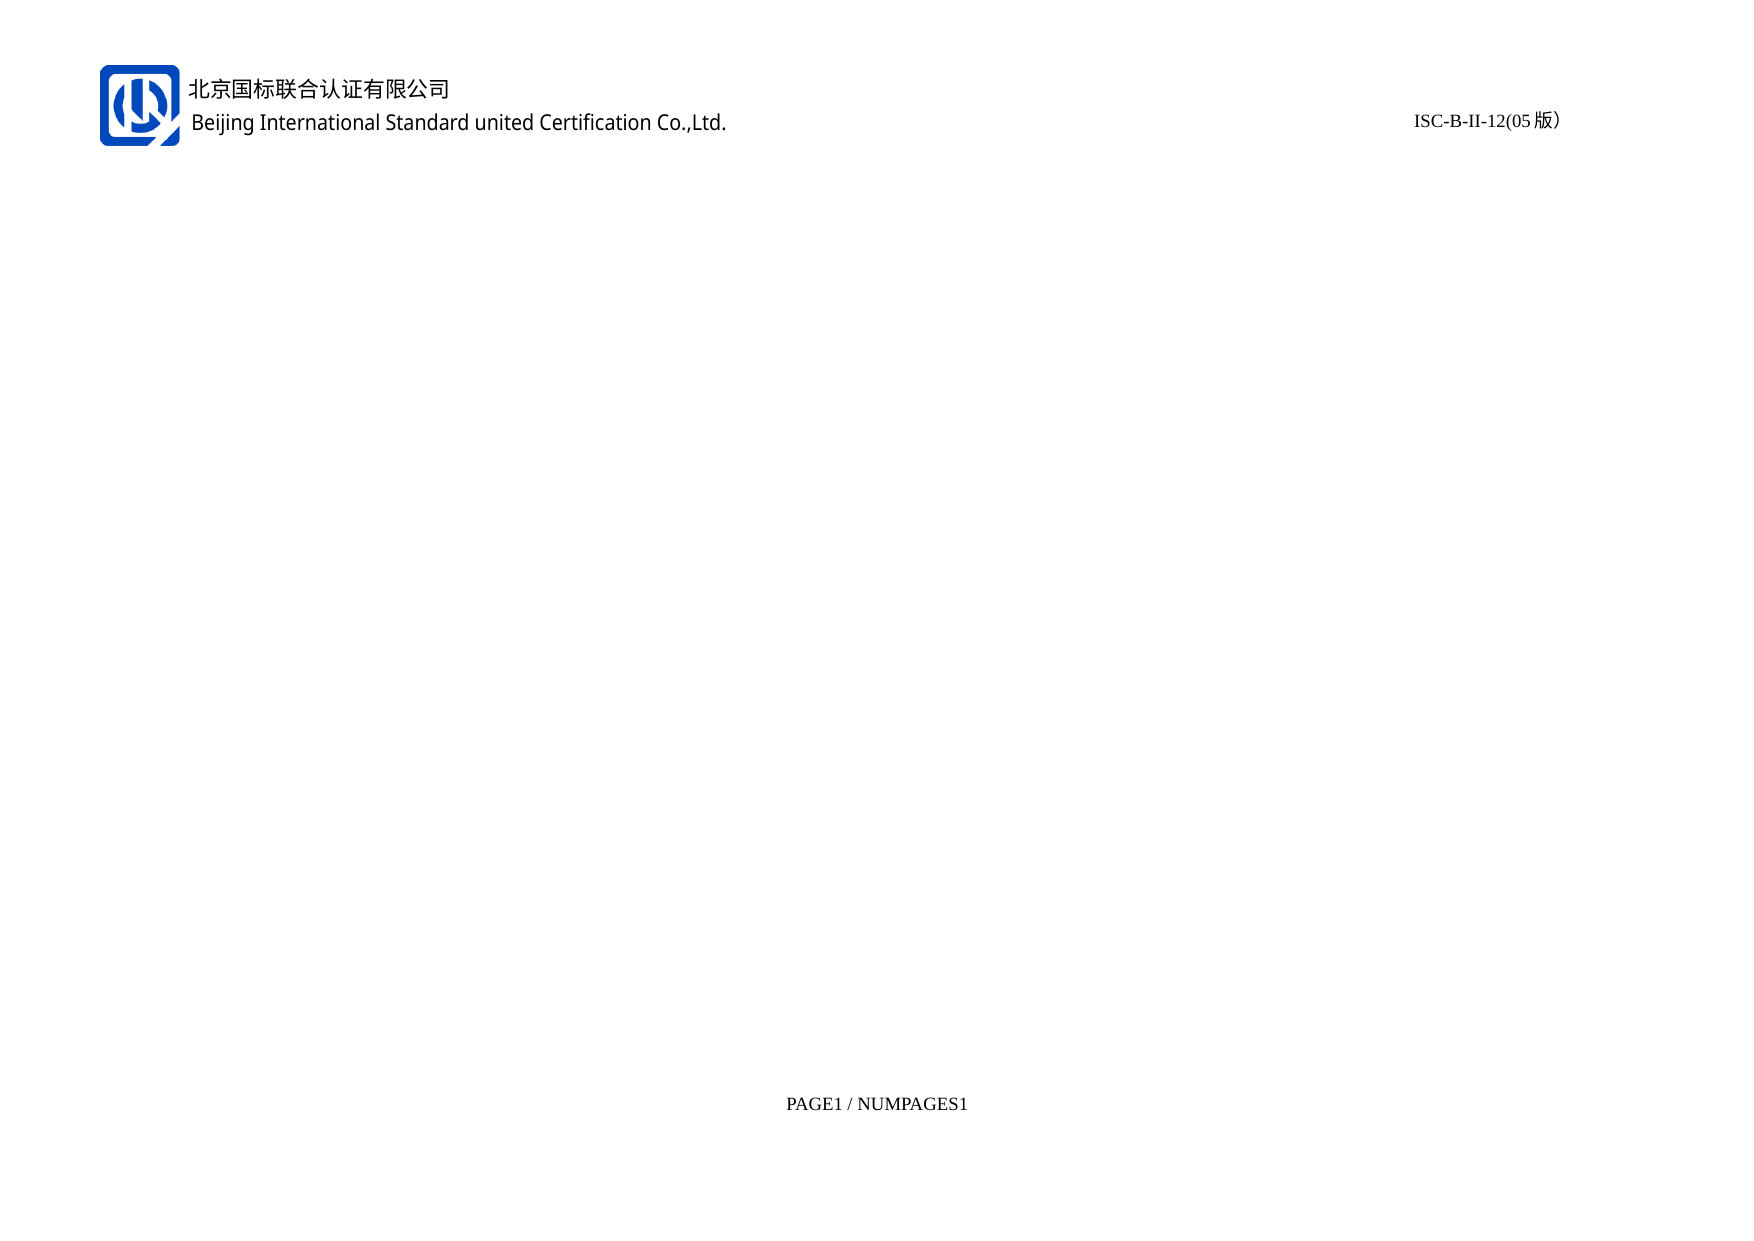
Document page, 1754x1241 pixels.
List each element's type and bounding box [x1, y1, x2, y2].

picture [100, 65, 180, 146]
